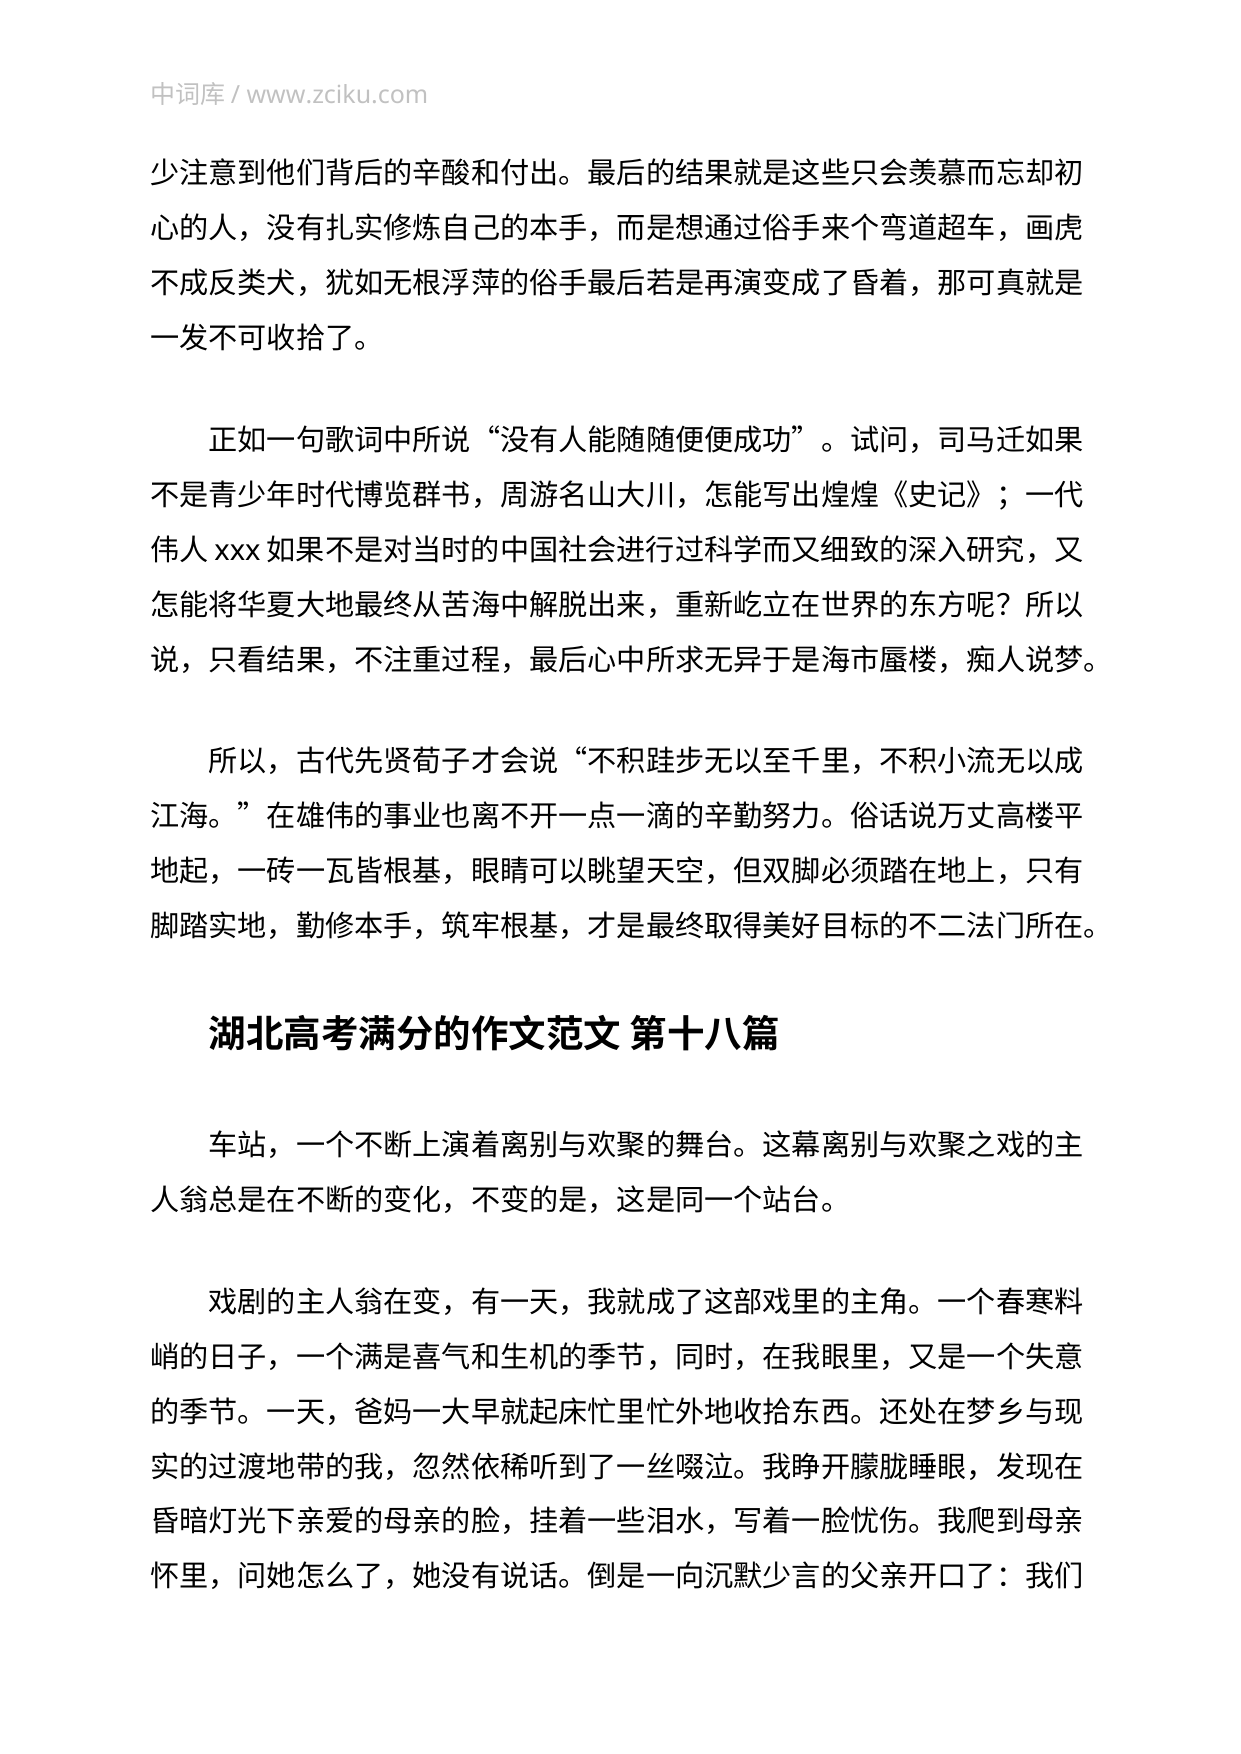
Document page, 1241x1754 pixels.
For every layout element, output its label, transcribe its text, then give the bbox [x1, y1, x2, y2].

text 正如一句歌词中所说“没有人能随随便便成功”。试问，司马迁如果不是青少年时代博览群书，周游名山大川，怎能写出煌煌《史记》；一代伟人xxx如果不是对当时的中国社会进行过科学而又细致的深入研究，又怎能将华夏大地最终从苦海中解脱出来，重新屹立在世界的东方呢？所以说，只看结果，不注重过程，最后心中所求无异于是海市蜃楼，痴人说梦。 [150, 416, 1090, 678]
text 湖北高考满分的作文范文 第十八篇 [150, 1004, 1090, 1059]
text 车站，一个不断上演着离别与欢聚的舞台。这幕离别与欢聚之戏的主人翁总是在不断的变化，不变的是，这是同一个站台。 [150, 1122, 1090, 1219]
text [150, 150, 1090, 357]
text 所以，古代先贤荀子才会说“不积跬步无以至千里，不积小流无以成江海。”在雄伟的事业也离不开一点一滴的辛勤努力。俗话说万丈高楼平地起，一砖一瓦皆根基，眼睛可以眺望天空，但双脚必须踏在地上，只有脚踏实地，勤修本手，筑牢根基，才是最终取得美好目标的不二法门所在。 [150, 738, 1090, 945]
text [150, 1278, 1090, 1595]
